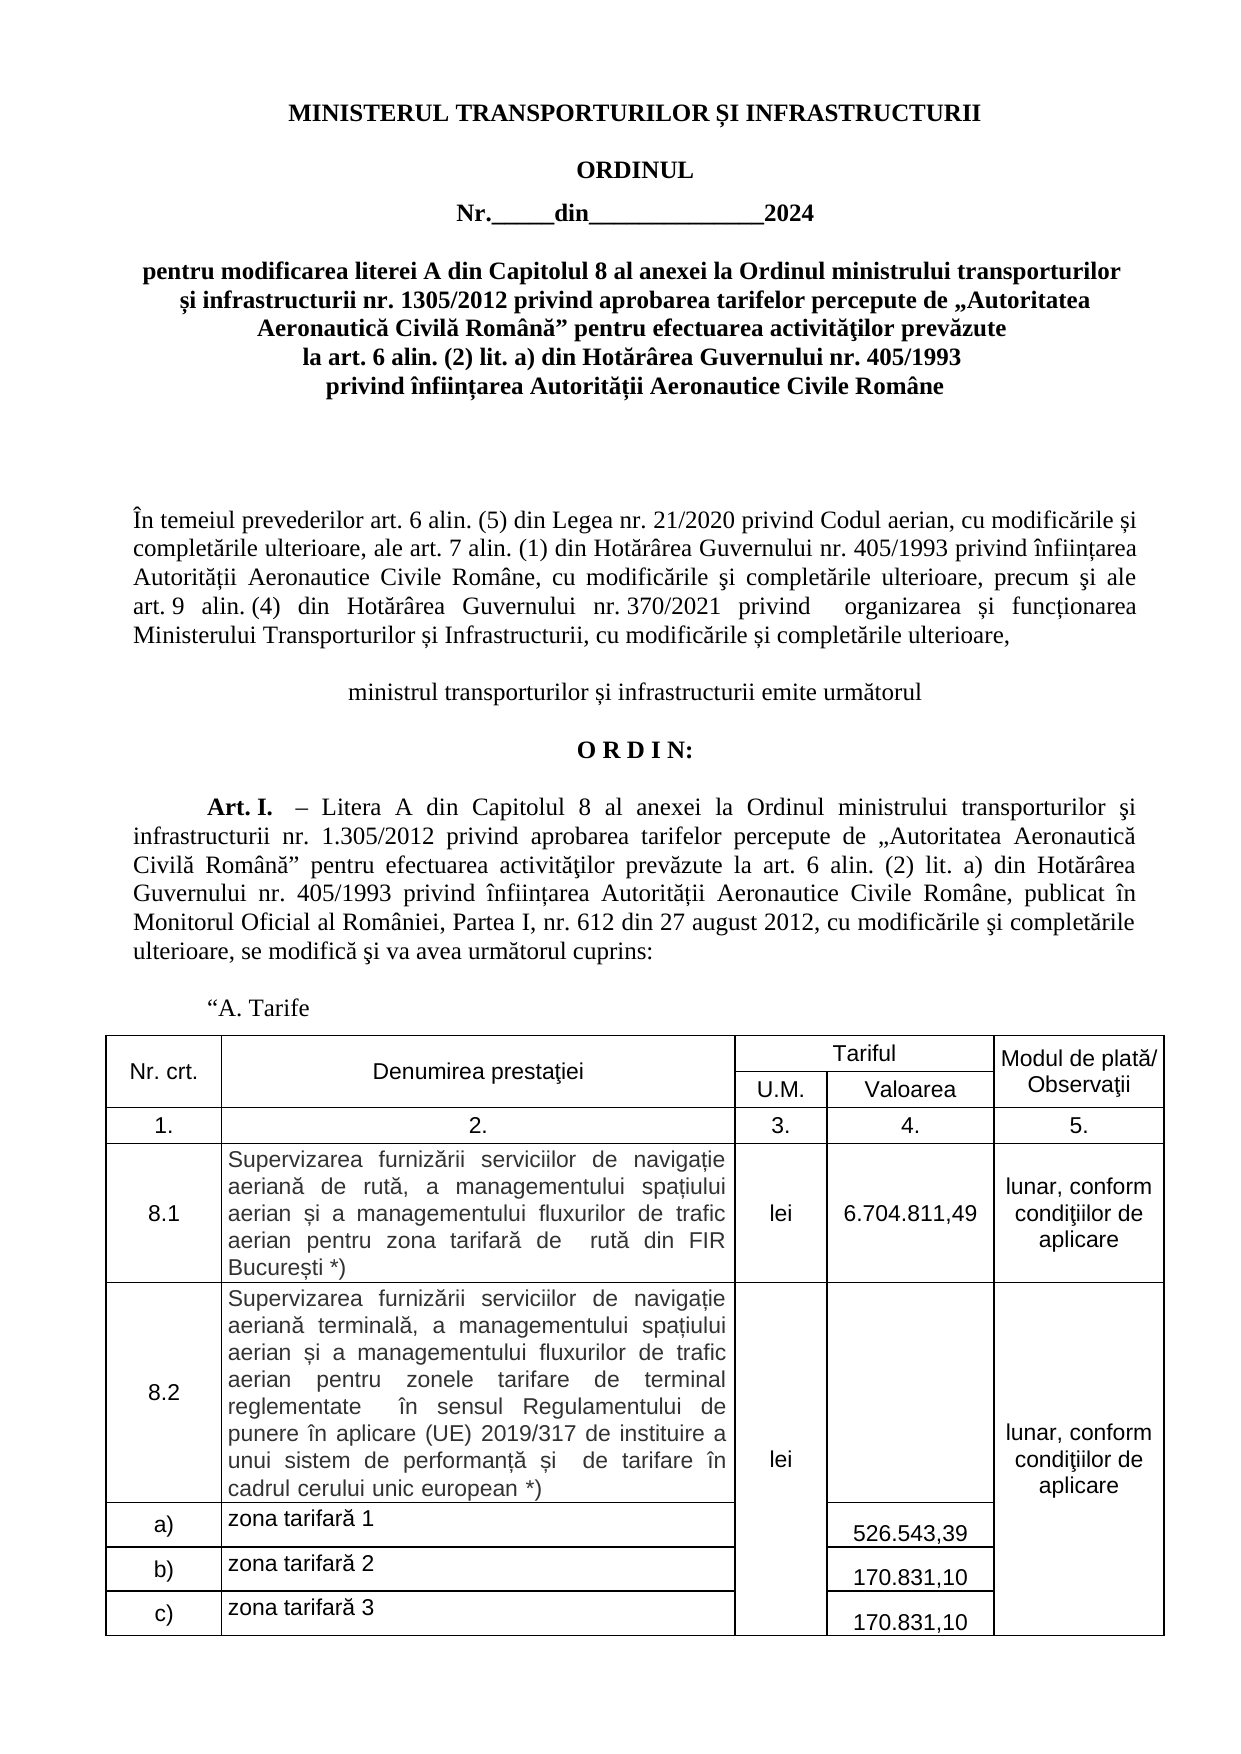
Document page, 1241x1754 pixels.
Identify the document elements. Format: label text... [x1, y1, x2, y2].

table_cell 8.2 [107, 1283, 221, 1502]
table_cell lei [736, 1144, 826, 1281]
text În temeiul prevederilor art. 6 alin. (5) din Legea nr. 21/2020 privind Codul aerian, cu modificările și completările ulterioare, ale art. 7 alin. (1) din Hotărârea Guvernului nr. 405/1993 privind înființarea Autorității Aeronautice Civile Române, cu modificările şi completările ulterioare, precum şi ale art. 9 alin. (4) din Hotărârea Guvernului nr. 370/2021 privind organizarea și funcționarea Ministerului Transporturilor și Infrastructurii, cu modificările și completările ulterioare, [133, 505, 1137, 648]
table_cell 8.1 [107, 1144, 221, 1281]
list – Litera A din Capitolul 8 al anexei la Ordinul ministrului transporturilor şi infrastructurii nr. 1.305/2012 privind aprobarea tarifelor percepute de „Autoritatea Aeronautică Civilă Română” pentru efectuarea activităţilor prevăzute la art. 6 alin. (2) lit. a) din Hotărârea Guvernului nr. 405/1993 privind înființarea Autorității Aeronautice Civile Române, publicat în Monitorul Oficial al României, Partea I, nr. 612 din 27 august 2012, cu modificările şi completările ulterioare, se modifică şi va avea următorul cuprins: [133, 792, 1137, 965]
text ministrul transporturilor și infrastructurii emite următorul [133, 677, 1137, 706]
text MINISTERUL TRANSPORTURILOR ȘI INFRASTRUCTURII [133, 98, 1137, 127]
table_header Denumirea prestaţiei [222, 1036, 734, 1107]
table_cell 6.704.811,49 [828, 1144, 993, 1281]
table_cell 170.831,10 [828, 1592, 993, 1635]
table_cell lei [736, 1283, 826, 1635]
table_cell zona tarifară 2 [222, 1548, 734, 1590]
text Nr._____din______________2024 [133, 198, 1137, 227]
table_cell a) [107, 1503, 221, 1546]
table_cell Supervizarea furnizării serviciilor de navigație aeriană de rută, a managementului spațiului aerian și a managementului fluxurilor de trafic aerian pentru zona tarifară de rută din FIR București *) [222, 1144, 734, 1281]
table_cell zona tarifară 1 [222, 1503, 734, 1546]
table_header Modul de plată/ Observaţii [995, 1036, 1163, 1107]
table_cell 5. [995, 1108, 1163, 1143]
table_cell c) [107, 1592, 221, 1635]
table_cell [828, 1283, 993, 1502]
list “A. Tarife [207, 993, 1137, 1022]
table_cell 3. [736, 1108, 826, 1143]
table_header Tariful [736, 1036, 993, 1071]
text ORDINUL [133, 155, 1137, 184]
table_cell zona tarifară 3 [222, 1592, 734, 1635]
table_cell 4. [828, 1108, 993, 1143]
table_cell lunar, conform condiţiilor de aplicare [995, 1144, 1163, 1281]
table_cell 170.831,10 [828, 1548, 993, 1590]
table_cell lunar, conform condiţiilor de aplicare [995, 1283, 1163, 1635]
table_cell 526.543,39 [828, 1503, 993, 1546]
table_header Nr. crt. [107, 1036, 221, 1107]
table_cell 1. [107, 1108, 221, 1143]
text O R D I N: [133, 735, 1137, 763]
table_cell Valoarea [828, 1072, 993, 1107]
text pentru modificarea literei A din Capitolul 8 al anexei la Ordinul ministrului transporturilor și infrastructurii nr. 1305/2012 privind aprobarea tarifelor percepute de „Autoritatea Aeronautică Civilă Română” pentru efectuarea activităţilor prevăzute la art. 6 alin. (2) lit. a) din Hotărârea Guvernului nr. 405/1993 privind înființarea Autorității Aeronautice Civile Române [133, 256, 1137, 400]
table_cell U.M. [736, 1072, 826, 1107]
table_cell Supervizarea furnizării serviciilor de navigație aeriană terminală, a managementului spațiului aerian și a managementului fluxurilor de trafic aerian pentru zonele tarifare de terminal reglementate în sensul Regulamentului de punere în aplicare (UE) 2019/317 de instituire a unui sistem de performanță și de tarifare în cadrul cerului unic european *) [222, 1283, 734, 1502]
table_cell b) [107, 1548, 221, 1590]
table_cell 2. [222, 1108, 734, 1143]
